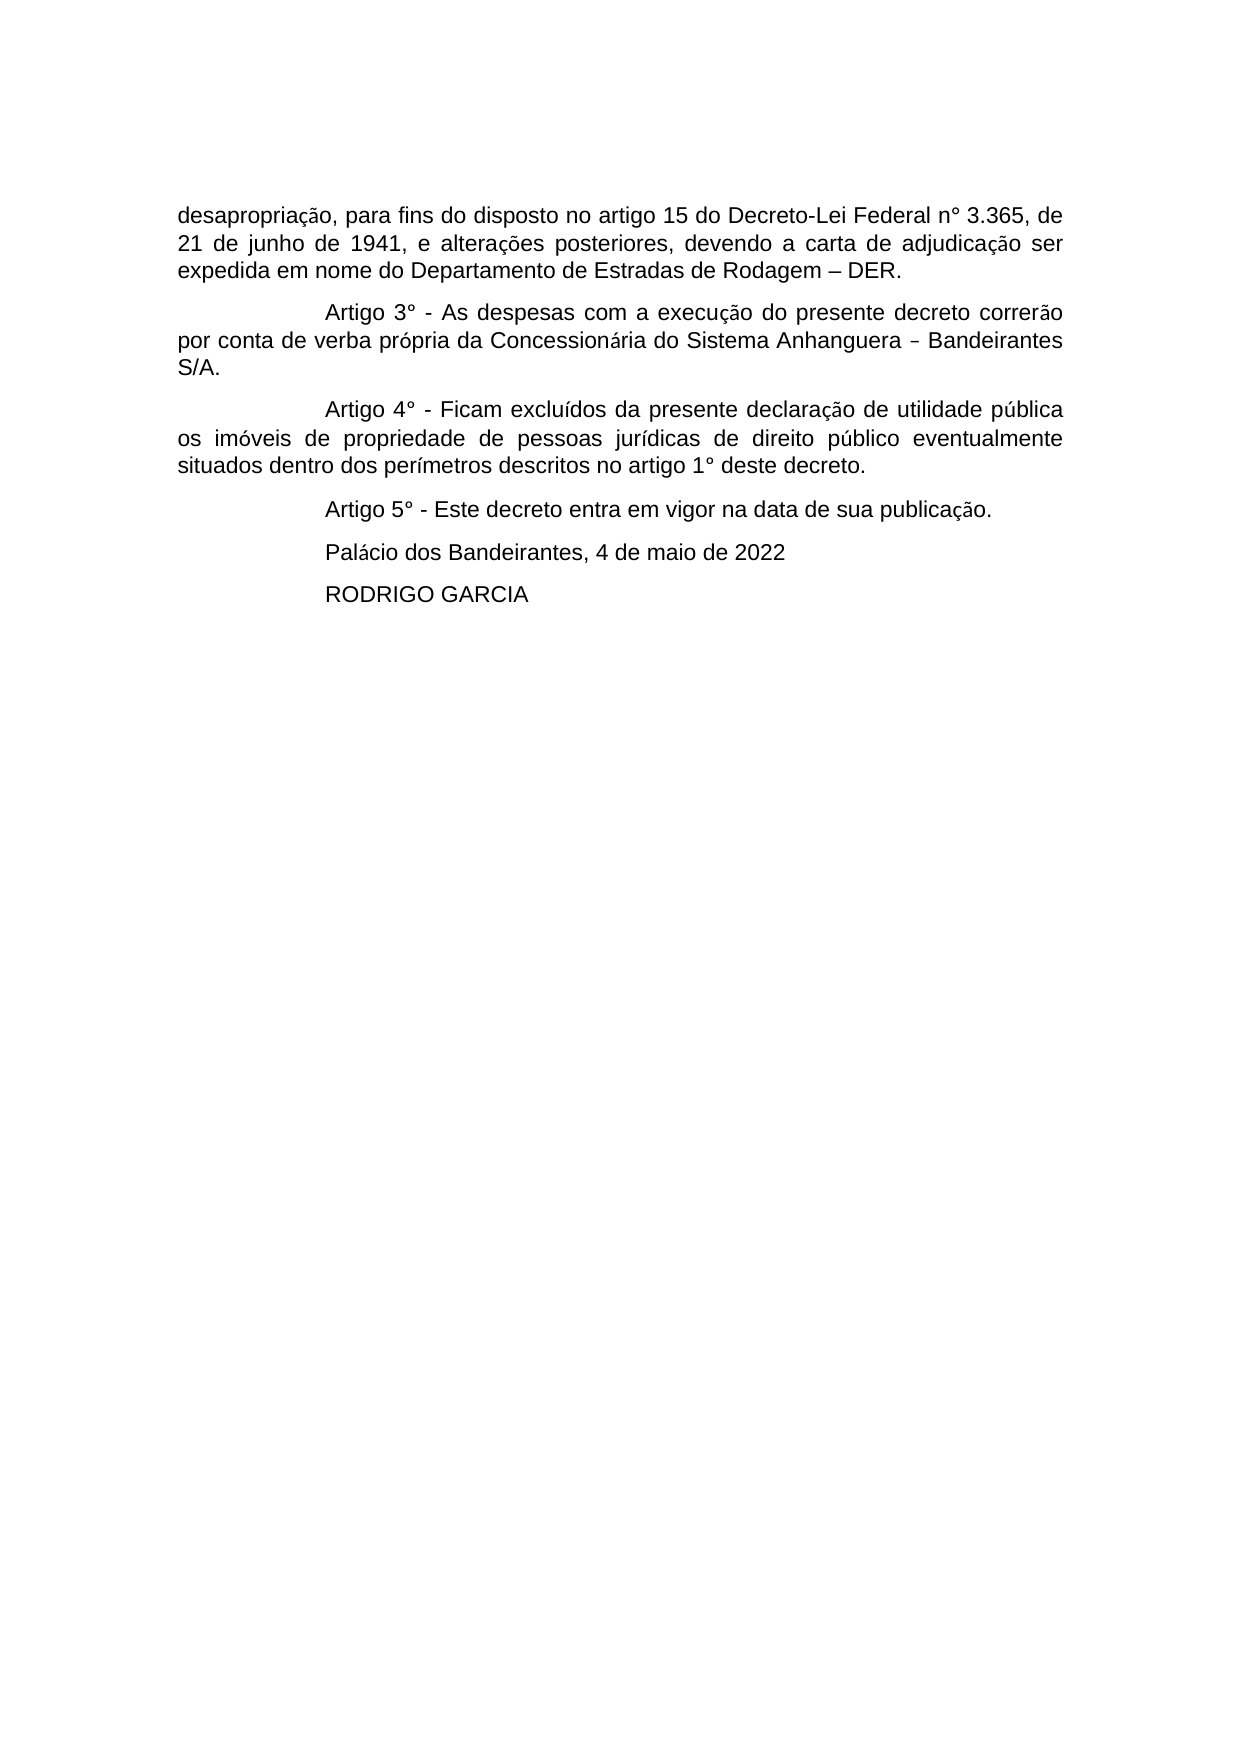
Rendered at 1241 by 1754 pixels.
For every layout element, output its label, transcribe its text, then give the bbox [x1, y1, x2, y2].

text Artigo 3º - As despesas com a execução do presente decreto correrão por conta de verba própria da Concessionária do Sistema Anhanguera – Bandeirantes S/A. [177, 298, 1063, 381]
text Palácio dos Bandeirantes, 4 de maio de 2022 [177, 538, 1063, 566]
text Artigo 5º - Este decreto entra em vigor na data de sua publicação. [177, 495, 1063, 523]
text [177, 201, 1063, 283]
text Artigo 4º - Ficam excluídos da presente declaração de utilidade pública os imóveis de propriedade de pessoas jurídicas de direito público eventualmente situados dentro dos perímetros descritos no artigo 1º deste decreto. [177, 396, 1063, 480]
text RODRIGO GARCIA [177, 581, 1063, 607]
